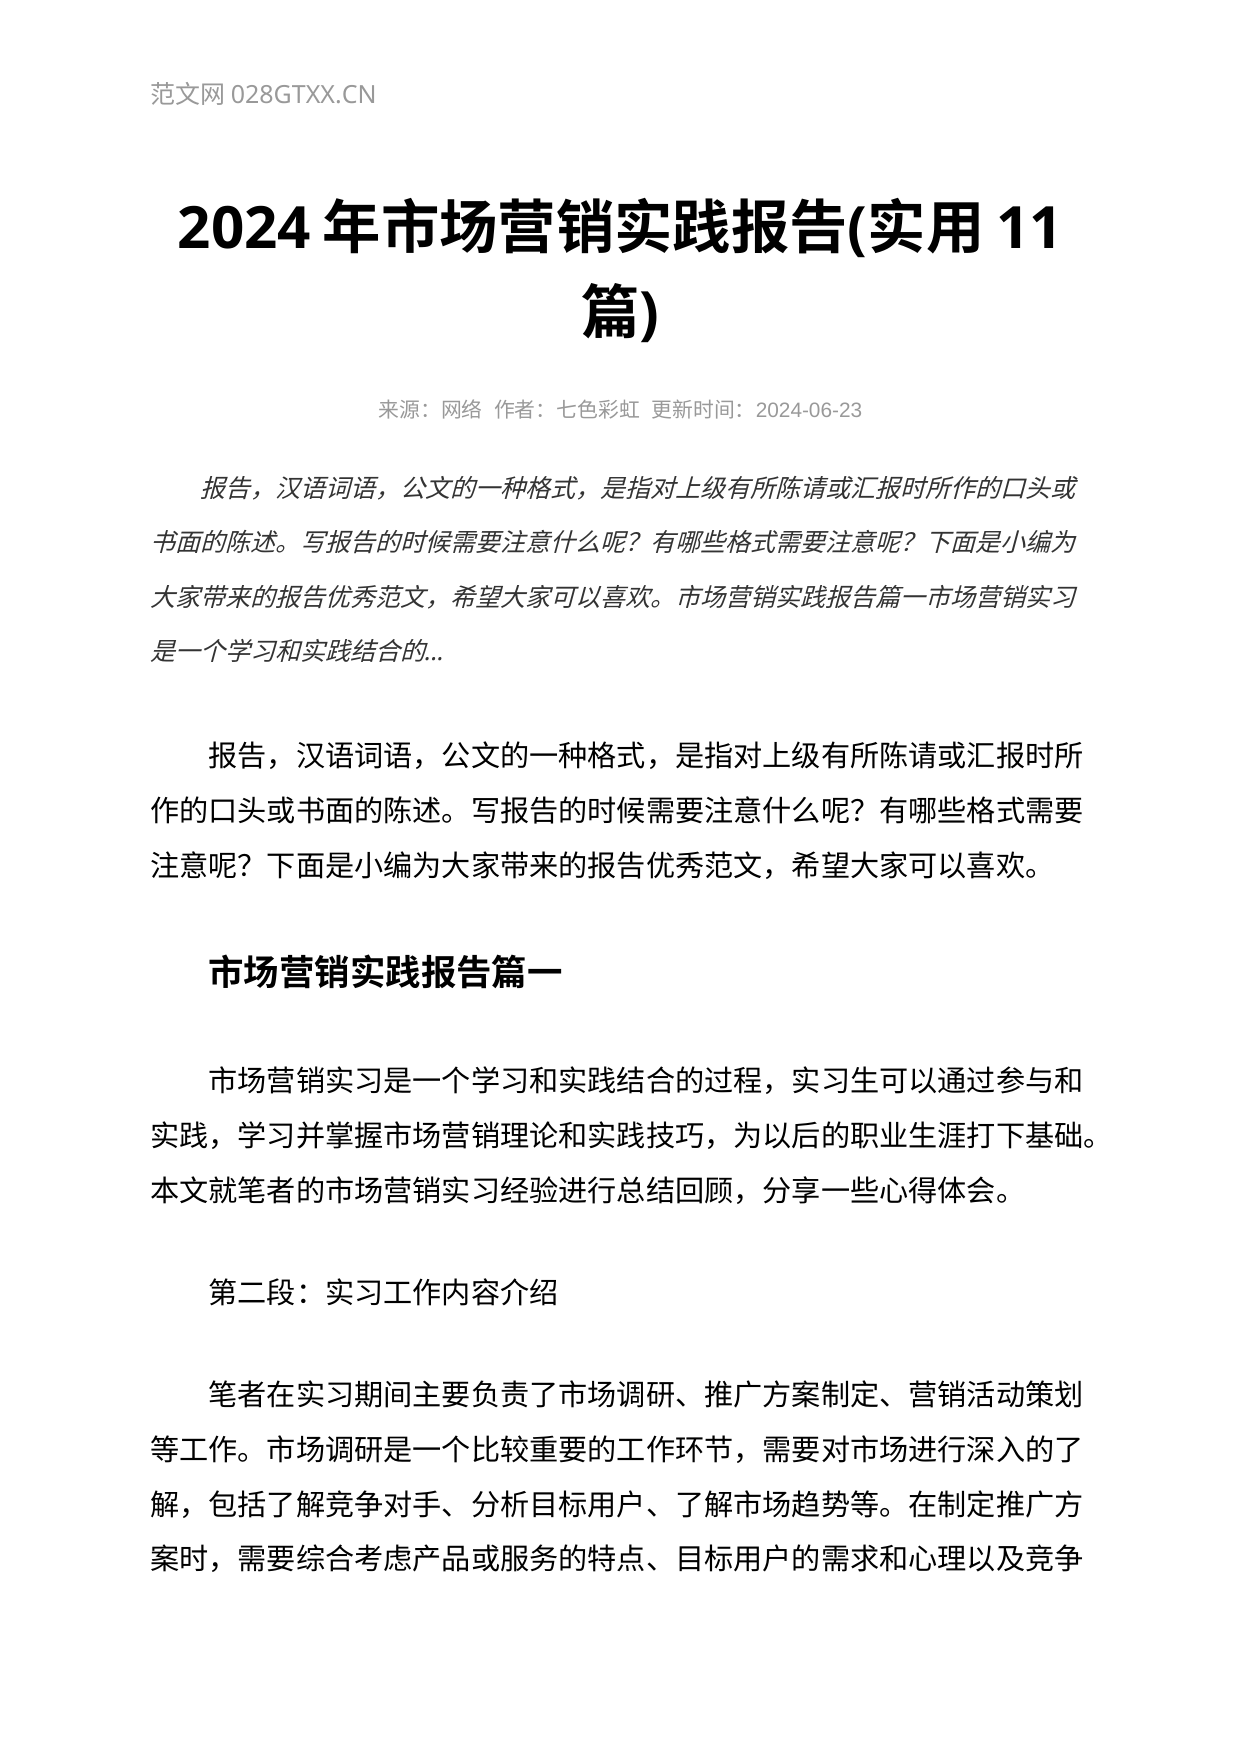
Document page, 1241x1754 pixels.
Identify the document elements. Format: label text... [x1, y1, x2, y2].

text 市场营销实习是一个学习和实践结合的过程，实习生可以通过参与和实践，学习并掌握市场营销理论和实践技巧，为以后的职业生涯打下基础。本文就笔者的市场营销实习经验进行总结回顾，分享一些心得体会。 [150, 1058, 1090, 1210]
text 市场营销实践报告篇一 [150, 944, 1090, 996]
text 来源：网络 作者：七色彩虹 更新时间：2024-06-23 [150, 398, 1090, 422]
text 报告，汉语词语，公文的一种格式，是指对上级有所陈请或汇报时所作的口头或书面的陈述。写报告的时候需要注意什么呢？有哪些格式需要注意呢？下面是小编为大家带来的报告优秀范文，希望大家可以喜欢。市场营销实践报告篇一市场营销实习是一个学习和实践结合的... [150, 468, 1090, 668]
subtitle 2024年市场营销实践报告(实用11篇) [150, 181, 1090, 351]
text 第二段：实习工作内容介绍 [150, 1269, 1090, 1312]
text 报告，汉语词语，公文的一种格式，是指对上级有所陈请或汇报时所作的口头或书面的陈述。写报告的时候需要注意什么呢？有哪些格式需要注意呢？下面是小编为大家带来的报告优秀范文，希望大家可以喜欢。 [150, 733, 1090, 885]
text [150, 1371, 1090, 1578]
